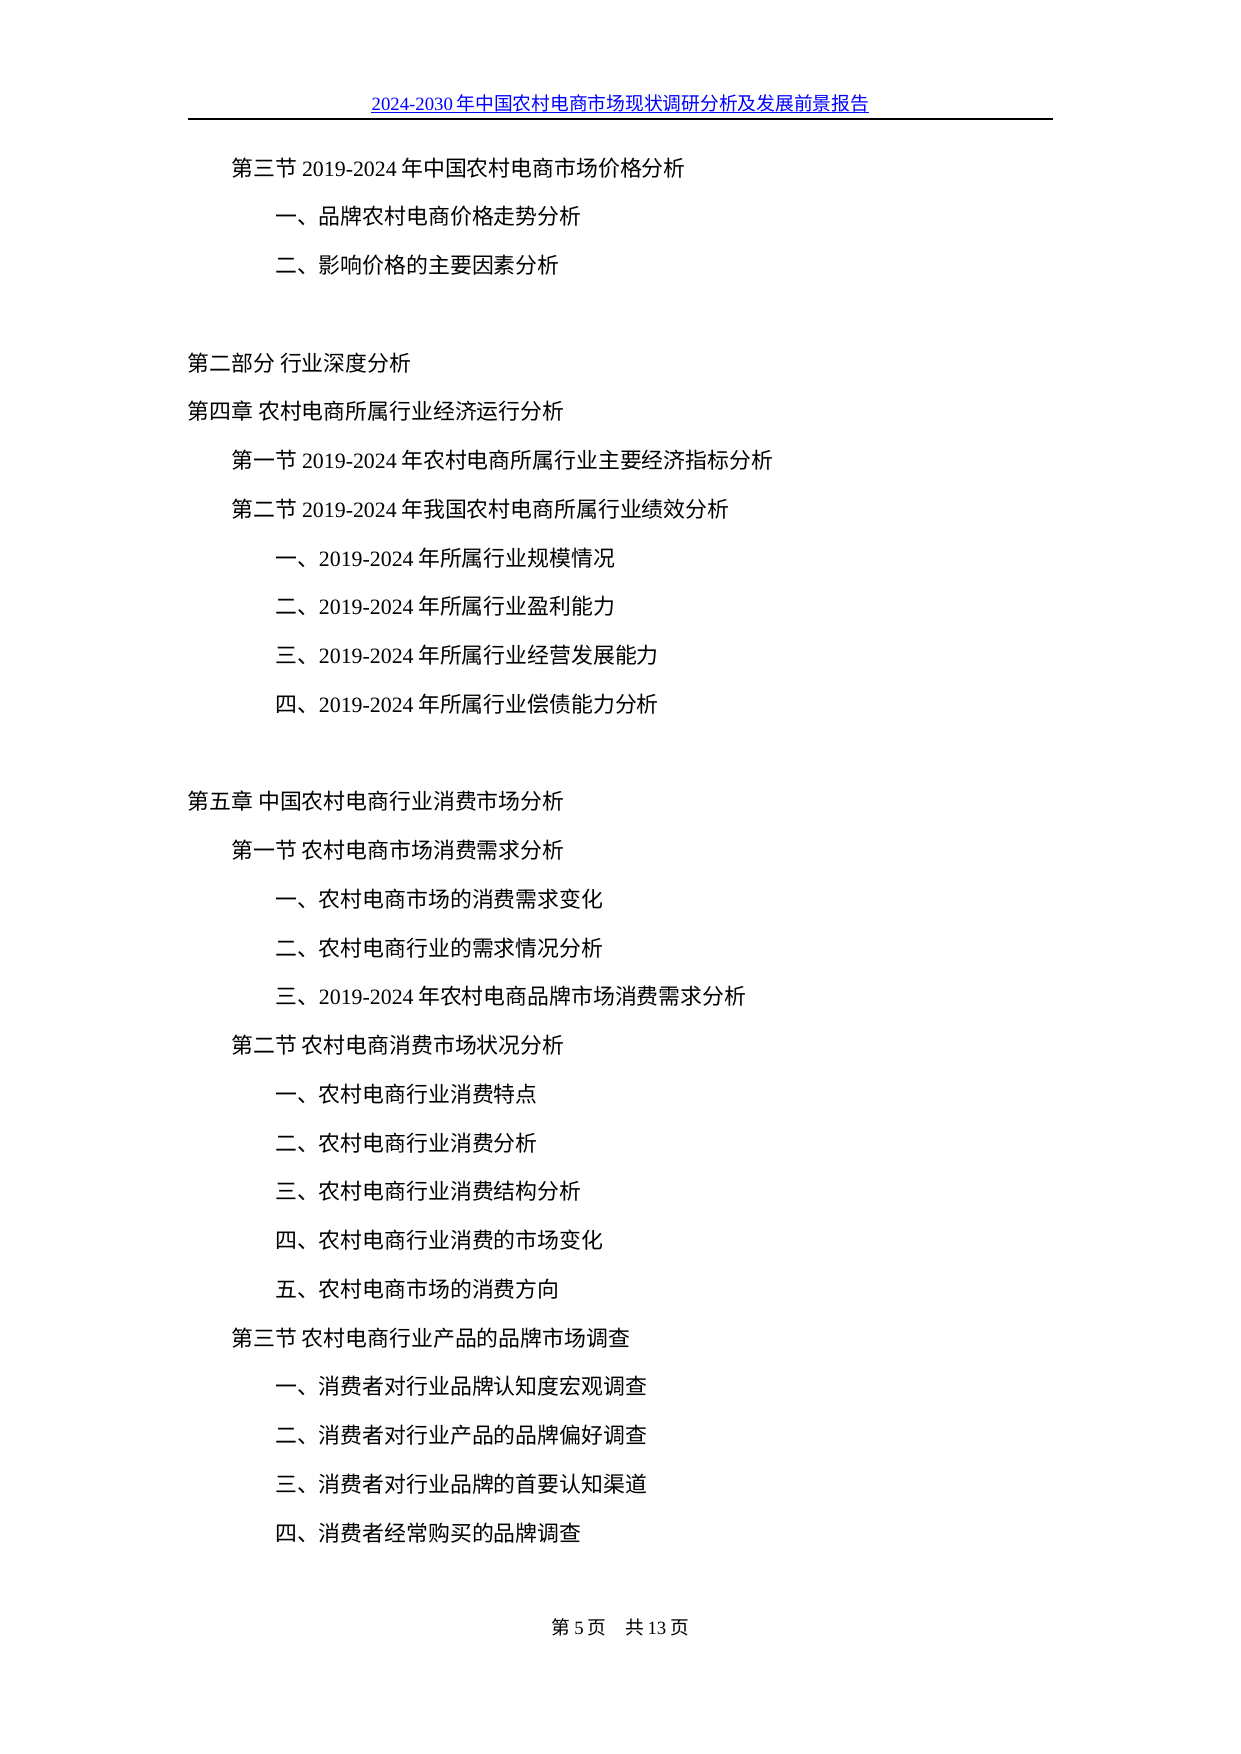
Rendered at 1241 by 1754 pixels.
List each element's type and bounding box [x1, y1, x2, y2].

text [187, 150, 1053, 1548]
